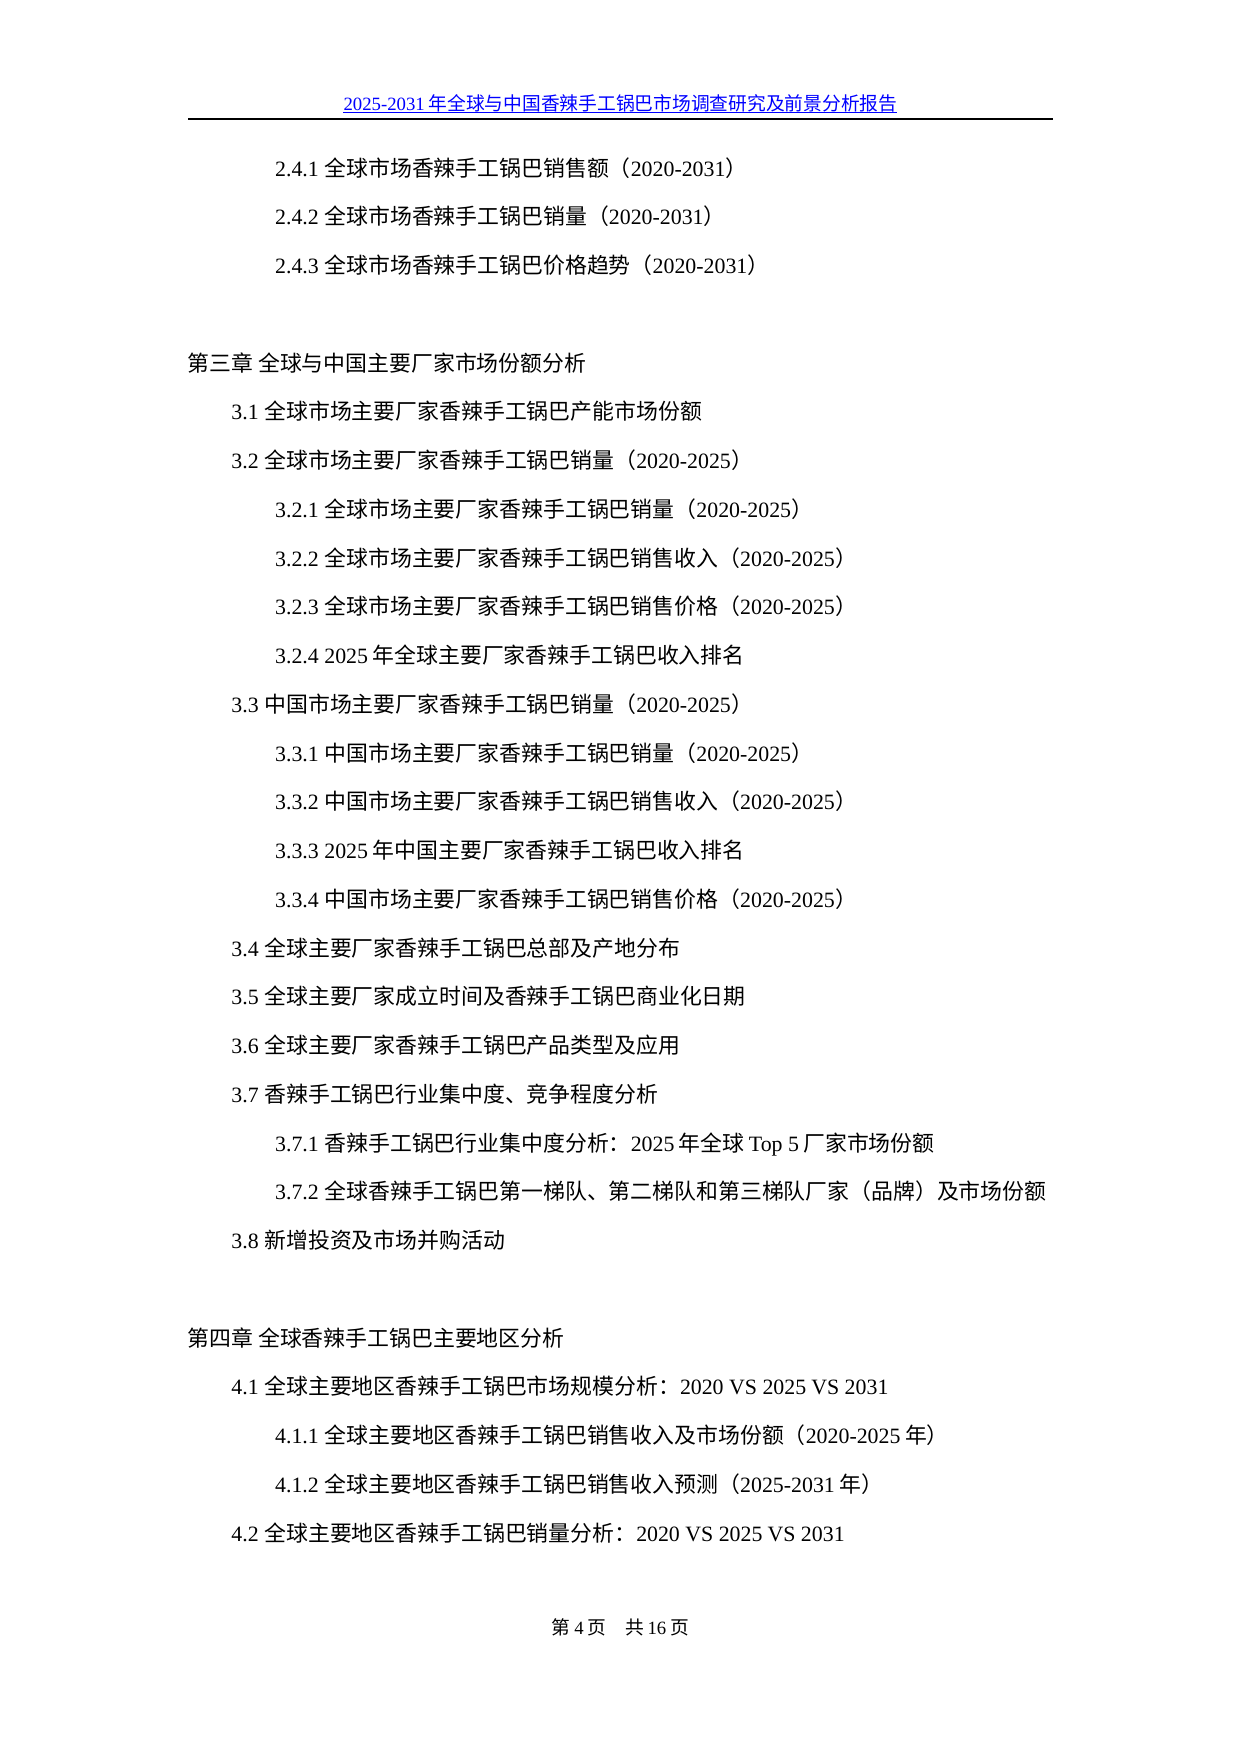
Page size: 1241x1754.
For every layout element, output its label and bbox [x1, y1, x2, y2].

text [187, 150, 1053, 1548]
